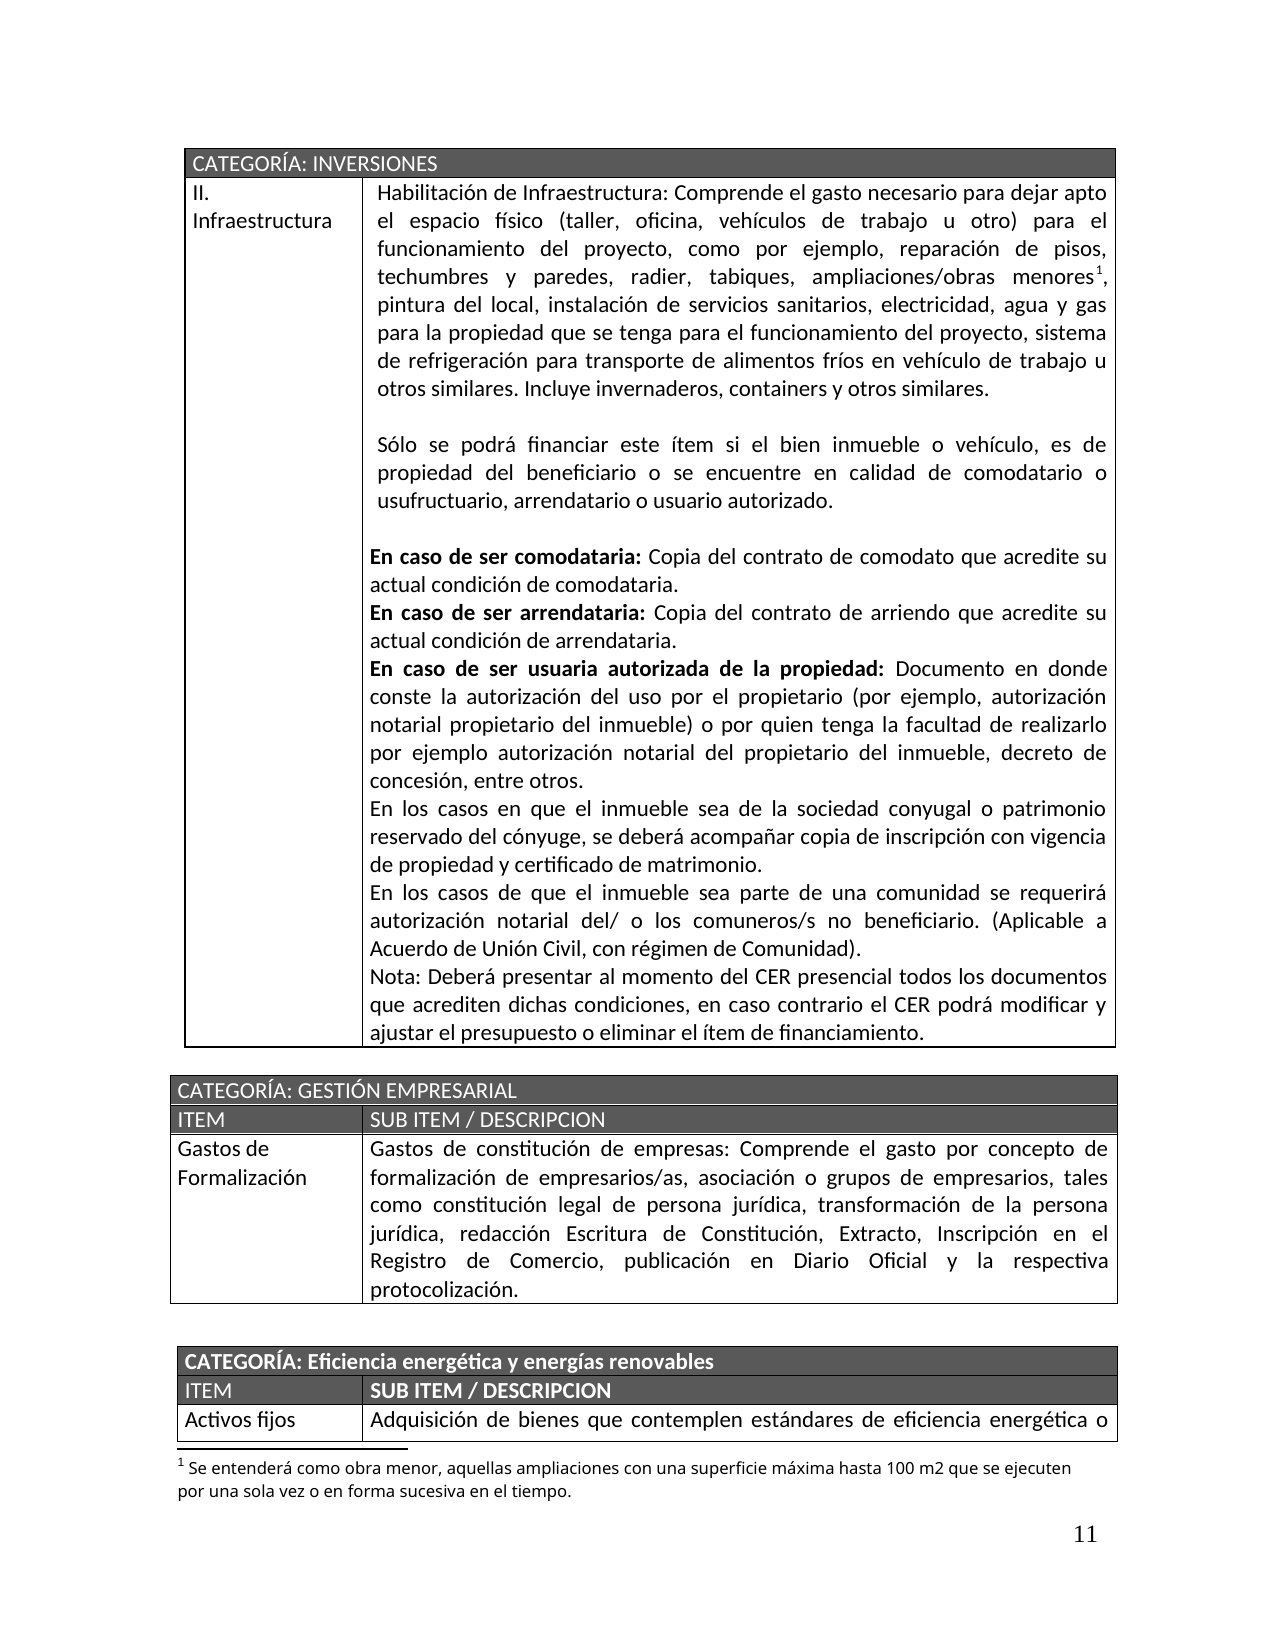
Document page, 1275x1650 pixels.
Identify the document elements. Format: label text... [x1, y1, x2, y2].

table_cell II. Infraestructura [186, 178, 362, 1046]
table_cell Gastos de Formalización [171, 1135, 362, 1303]
table_cell SUB ITEM / DESCRIPCION [363, 1106, 1117, 1133]
table_cell Activos fijos [178, 1405, 362, 1441]
table_cell ITEM [178, 1376, 362, 1404]
table_header CATEGORÍA: Eficiencia energética y energías renovables [178, 1347, 1117, 1375]
table_cell Habilitación de Infraestructura: Comprende el gasto necesario para dejar apto el espacio físico (taller, oficina, vehículos de trabajo u otro) para el funcionamiento del proyecto, como por ejemplo, reparación de pisos, techumbres y paredes, radier, tabiques, ampliaciones/obras menores, pintura del local, instalación de servicios sanitarios, electricidad, agua y gas para la propiedad que se tenga para el funcionamiento del proyecto, sistema de refrigeración para transporte de alimentos fríos en vehículo de trabajo u otros similares. Incluye invernaderos, containers y otros similares. Sólo se podrá financiar este ítem si el bien inmueble o vehículo, es de propiedad del beneficiario o se encuentre en calidad de comodatario o usufructuario, arrendatario o usuario autorizado. En caso de ser comodataria: Copia del contrato de comodato que acredite su actual condición de comodataria. En caso de ser arrendataria: Copia del contrato de arriendo que acredite su actual condición de arrendataria. En caso de ser usuaria autorizada de la propiedad: Documento en donde conste la autorización del uso por el propietario (por ejemplo, autorización notarial propietario del inmueble) o por quien tenga la facultad de realizarlo por ejemplo autorización notarial del propietario del inmueble, decreto de concesión, entre otros. En los casos en que el inmueble sea de la sociedad conyugal o patrimonio reservado del cónyuge, se deberá acompañar copia de inscripción con vigencia de propiedad y certificado de matrimonio. En los casos de que el inmueble sea parte de una comunidad se requerirá autorización notarial del/ o los comuneros/s no beneficiario. (Aplicable a Acuerdo de Unión Civil, con régimen de Comunidad). Nota: Deberá presentar al momento del CER presencial todos los documentos que acrediten dichas condiciones, en caso contrario el CER podrá modificar y ajustar el presupuesto o eliminar el ítem de financiamiento. [363, 178, 1115, 1046]
table_cell ITEM [171, 1106, 362, 1133]
table_header CATEGORÍA: INVERSIONES [186, 149, 1115, 177]
table_header CATEGORÍA: GESTIÓN EMPRESARIAL [171, 1076, 1117, 1104]
table_cell SUB ITEM / DESCRIPCION [363, 1376, 1117, 1404]
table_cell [363, 1405, 1117, 1441]
table_cell Gastos de constitución de empresas: Comprende el gasto por concepto de formalización de empresarios/as, asociación o grupos de empresarios, tales como constitución legal de persona jurídica, transformación de la persona jurídica, redacción Escritura de Constitución, Extracto, Inscripción en el Registro de Comercio, publicación en Diario Oficial y la respectiva protocolización. [363, 1135, 1117, 1303]
